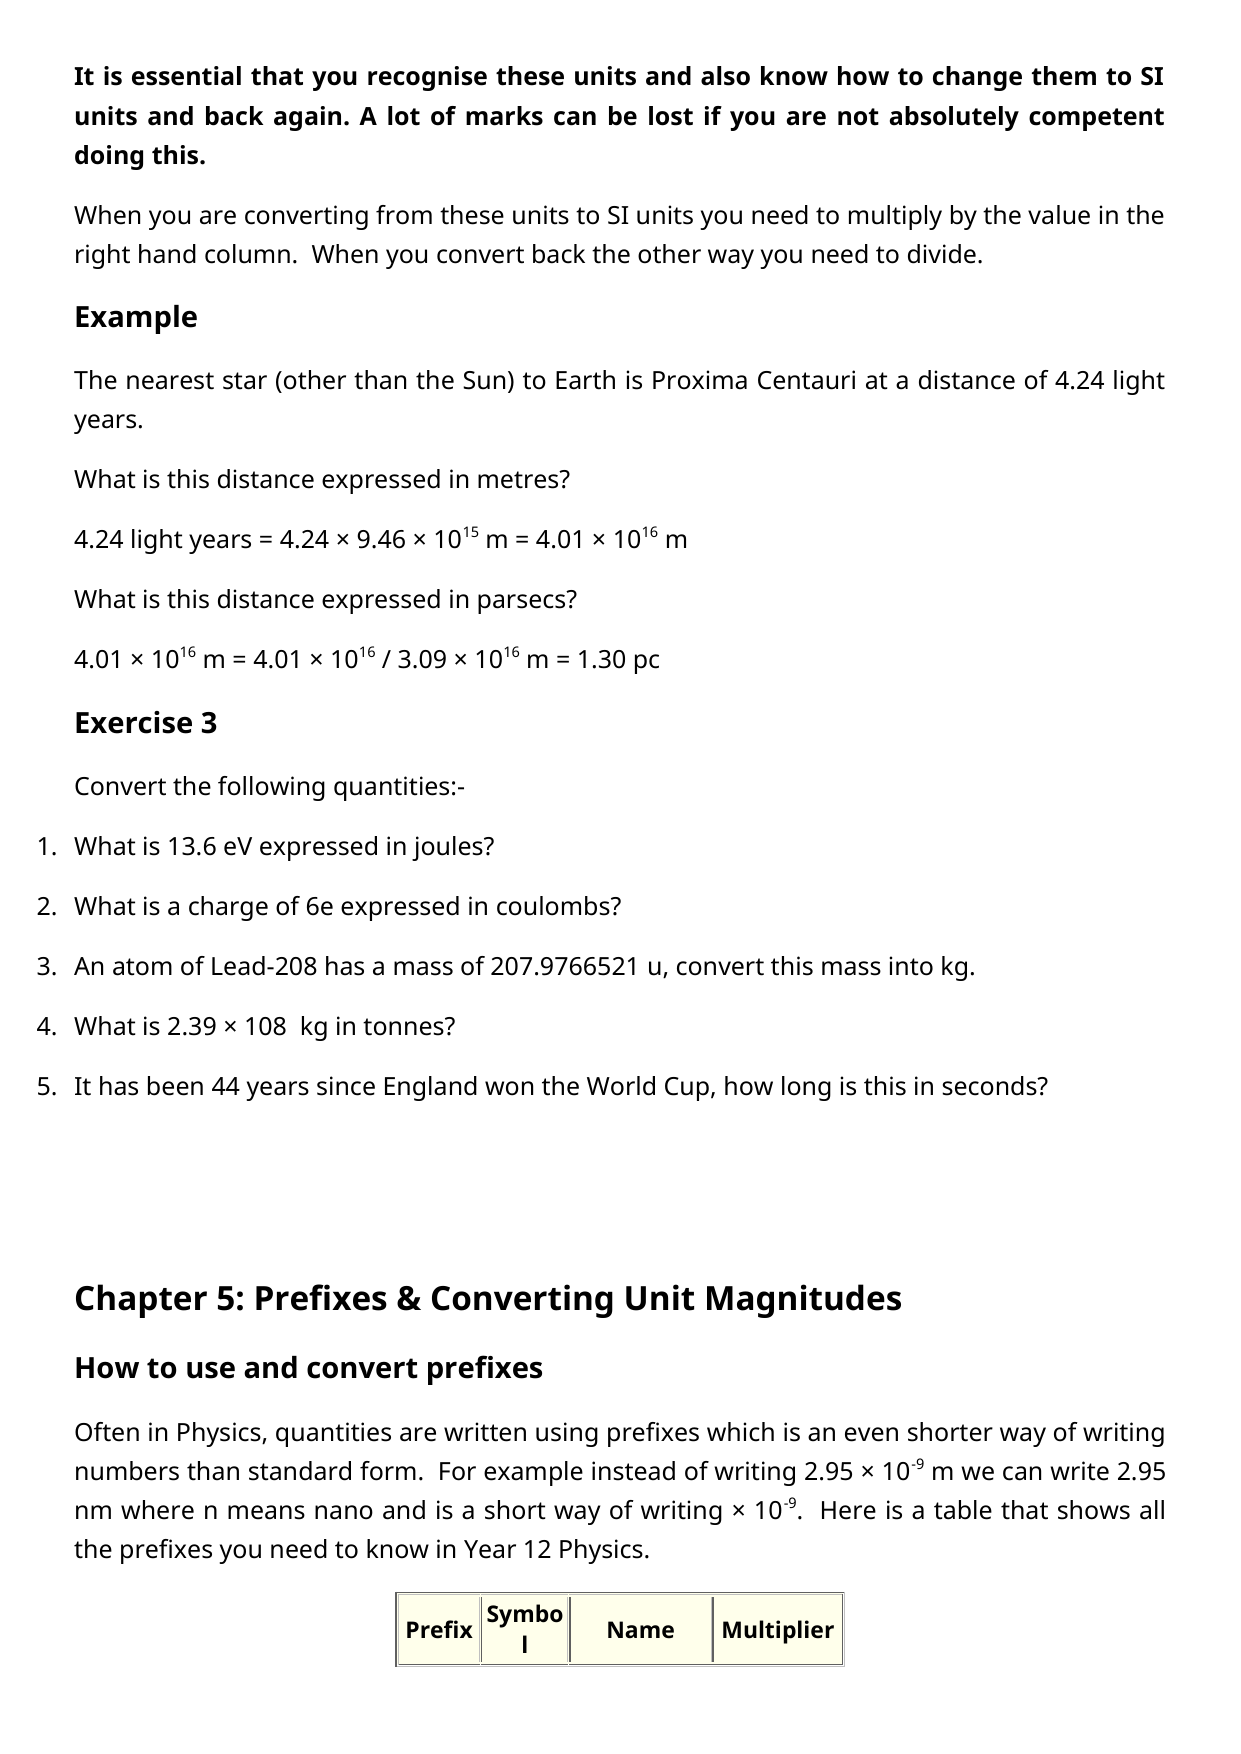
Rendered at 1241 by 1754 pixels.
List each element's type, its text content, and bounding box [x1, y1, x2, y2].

text When you are converting from these units to SI units you need to multiply by the value in the right hand column. When you convert back the other way you need to divide. [74, 197, 1167, 271]
table_header Symbol [481, 1593, 569, 1664]
list What is 13.6 eV expressed in joules? [36, 829, 1167, 863]
list An atom of Lead-208 has a mass of 207.9766521 u, convert this mass into kg. [36, 949, 1167, 983]
text Exercise 3 [74, 702, 1167, 742]
text It is essential that you recognise these units and also know how to change them to SI units and back again. A lot of marks can be lost if you are not absolutely competent doing this. [74, 59, 1167, 171]
list It has been 44 years since England won the World Cup, how long is this in seconds? [36, 1069, 1167, 1103]
text What is this distance expressed in parsecs? [74, 582, 1167, 616]
text Convert the following quantities:- [74, 769, 1167, 803]
text What is this distance expressed in metres? [74, 462, 1167, 496]
text The nearest star (other than the Sun) to Earth is Proxima Centauri at a distance of 4.24 light years. [74, 363, 1167, 436]
list What is a charge of 6e expressed in coulombs? [36, 889, 1167, 923]
text Example [74, 297, 1167, 336]
text How to use and convert prefixes [74, 1348, 1167, 1387]
table_header Name [569, 1595, 712, 1664]
table_header Prefix [399, 1595, 481, 1664]
text Chapter 5: Prefixes & Converting Unit Magnitudes [74, 1275, 1167, 1320]
table_header Multiplier [712, 1595, 842, 1664]
text Often in Physics, quantities are written using prefixes which is an even shorter way of writing numbers than standard form. For example instead of writing 2.95 × 10-9 m we can write 2.95 nm where n means nano and is a short way of writing × 10-9. Here is a table that shows all the prefixes you need to know in Year 12 Physics. [74, 1414, 1167, 1566]
text 4.01 × 1016 m = 4.01 × 1016 / 3.09 × 1016 m = 1.30 pc [74, 642, 1167, 676]
list What is 2.39 × 108 kg in tonnes? [36, 1009, 1167, 1043]
text 4.24 light years = 4.24 × 9.46 × 1015 m = 4.01 × 1016 m [74, 522, 1167, 556]
